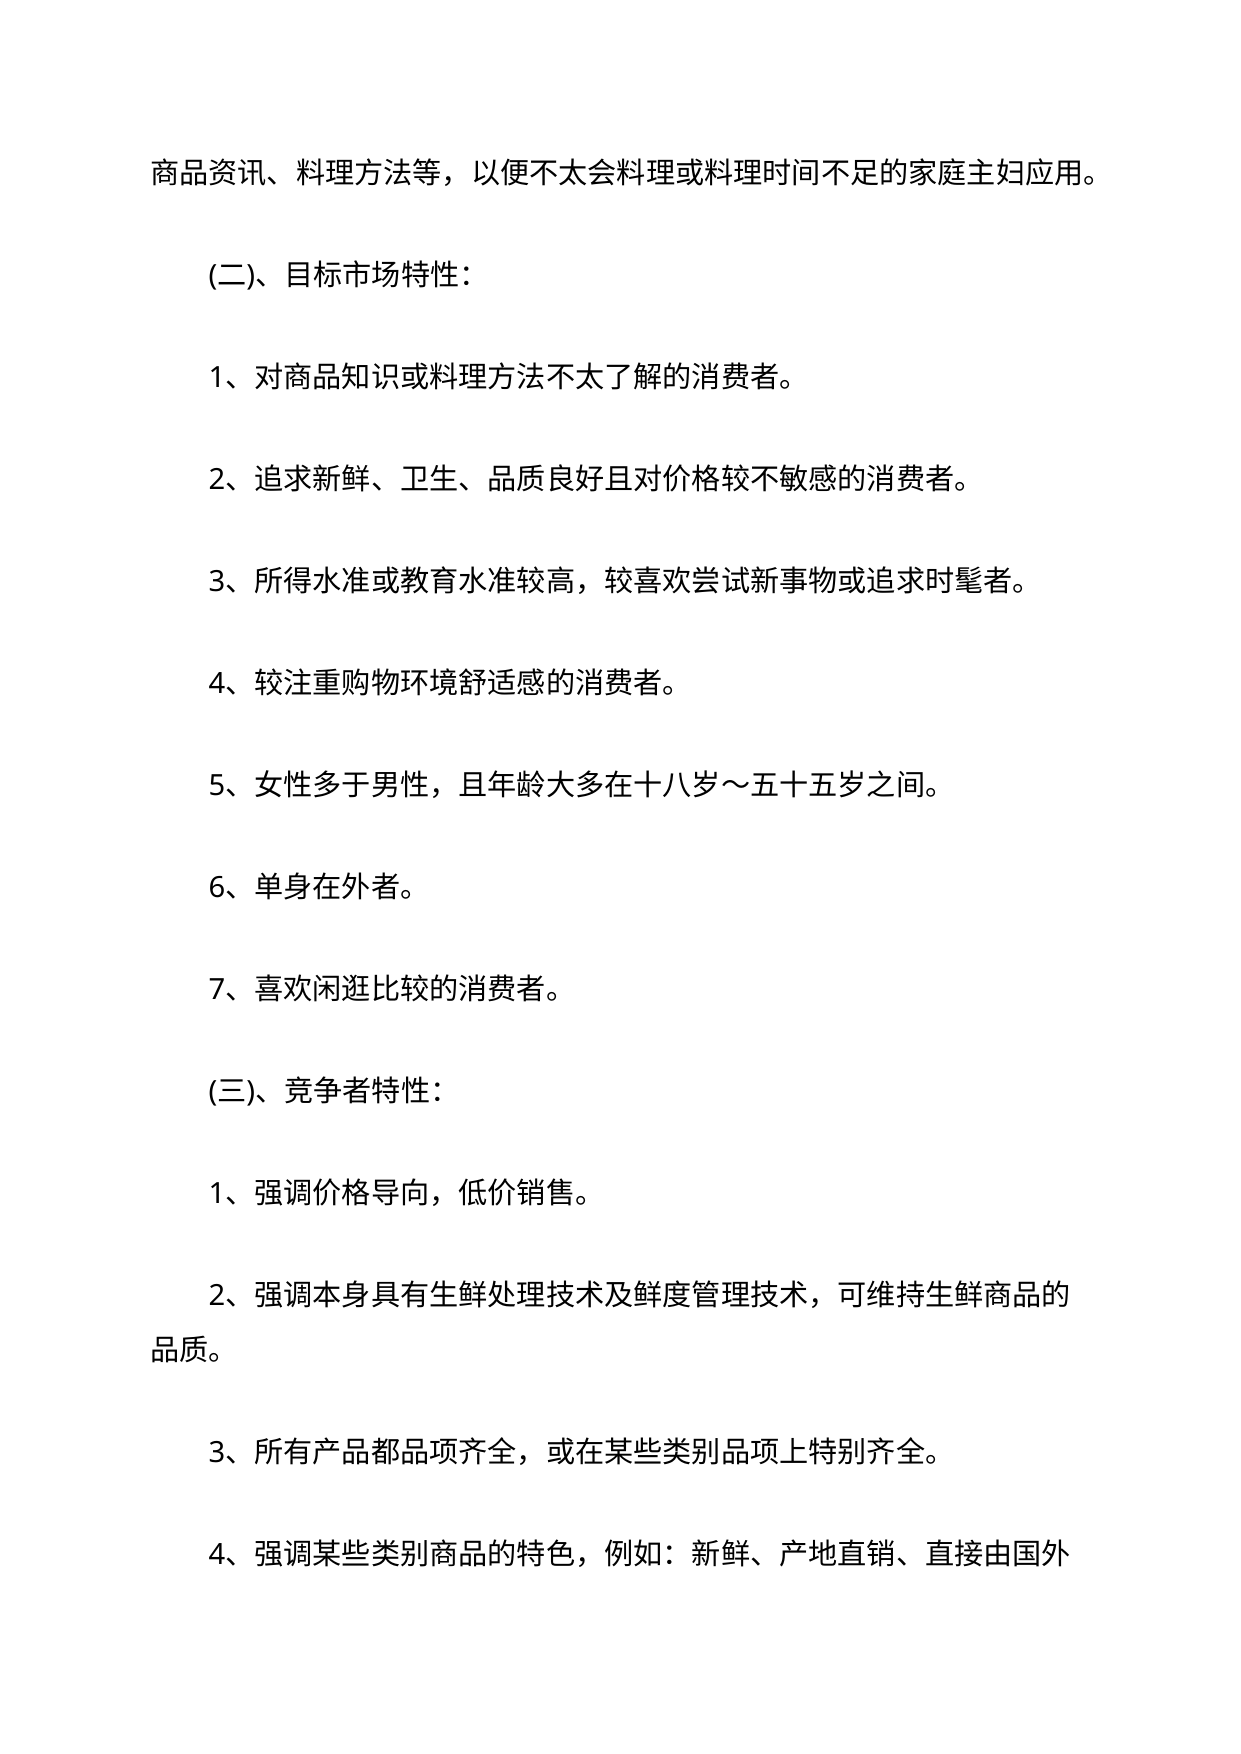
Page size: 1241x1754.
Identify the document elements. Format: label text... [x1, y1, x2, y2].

text 5、女性多于男性，且年龄大多在十八岁～五十五岁之间。 [150, 762, 1090, 804]
text (二)、目标市场特性： [150, 252, 1090, 294]
text 3、所有产品都品项齐全，或在某些类别品项上特别齐全。 [150, 1428, 1090, 1471]
text 1、对商品知识或料理方法不太了解的消费者。 [150, 354, 1090, 396]
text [150, 1530, 1090, 1573]
text (三)、竞争者特性： [150, 1068, 1090, 1110]
text 2、追求新鲜、卫生、品质良好且对价格较不敏感的消费者。 [150, 456, 1090, 498]
text 4、较注重购物环境舒适感的消费者。 [150, 660, 1090, 702]
text 6、单身在外者。 [150, 864, 1090, 906]
text 1、强调价格导向，低价销售。 [150, 1169, 1090, 1212]
text 3、所得水准或教育水准较高，较喜欢尝试新事物或追求时髦者。 [150, 558, 1090, 600]
text 2、强调本身具有生鲜处理技术及鲜度管理技术，可维持生鲜商品的品质。 [150, 1272, 1090, 1369]
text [150, 150, 1090, 192]
text 7、喜欢闲逛比较的消费者。 [150, 966, 1090, 1008]
